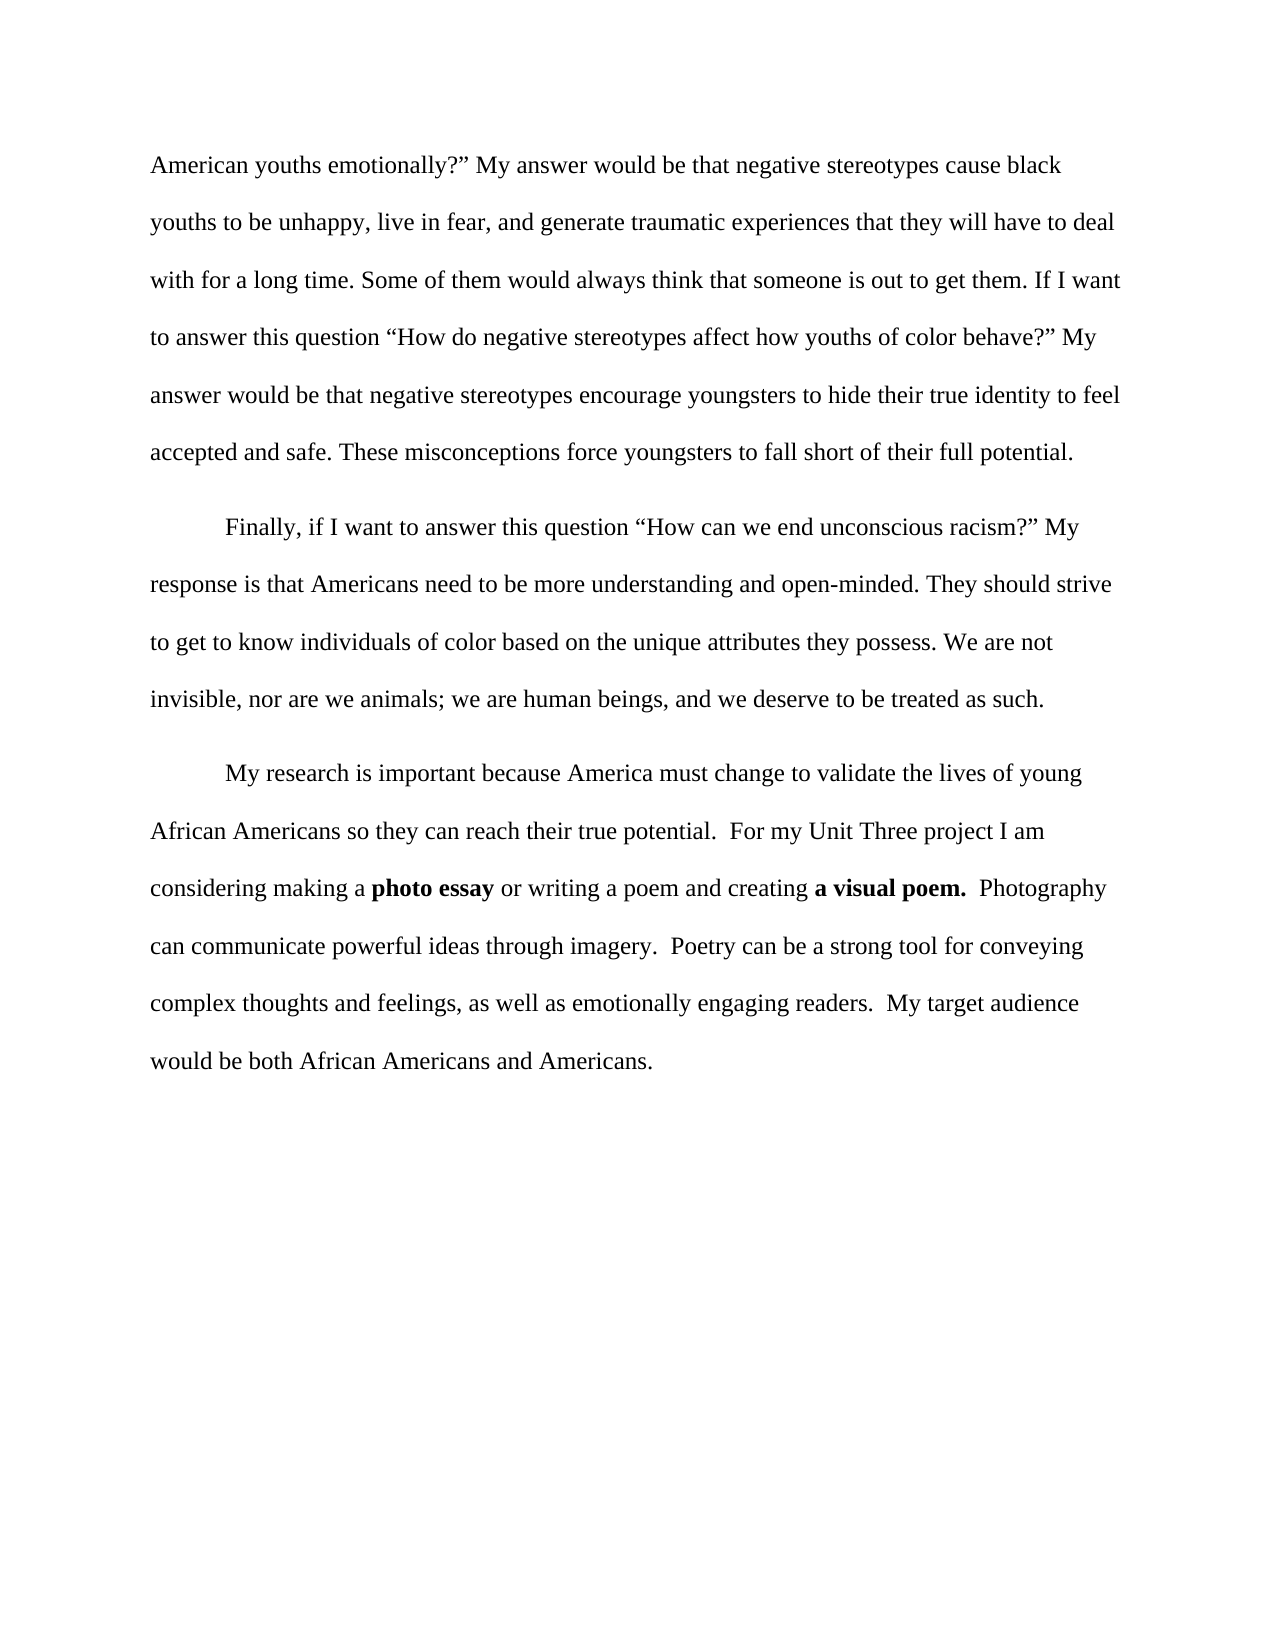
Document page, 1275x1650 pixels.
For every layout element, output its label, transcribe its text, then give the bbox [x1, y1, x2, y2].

text Finally, if I want to answer this question “How can we end unconscious racism?” My response is that Americans need to be more understanding and open-minded. They should strive to get to know individuals of color based on the unique attributes they possess. We are not invisible, nor are we animals; we are human beings, and we deserve to be treated as such. [150, 512, 1125, 713]
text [150, 150, 1125, 466]
text My research is important because America must change to validate the lives of young African Americans so they can reach their true potential. For my Unit Three project I am considering making a photo essay or writing a poem and creating a visual poem. Photography can communicate powerful ideas through imagery. Poetry can be a strong tool for conveying complex thoughts and feelings, as well as emotionally engaging readers. My target audience would be both African Americans and Americans. [150, 758, 1125, 1074]
